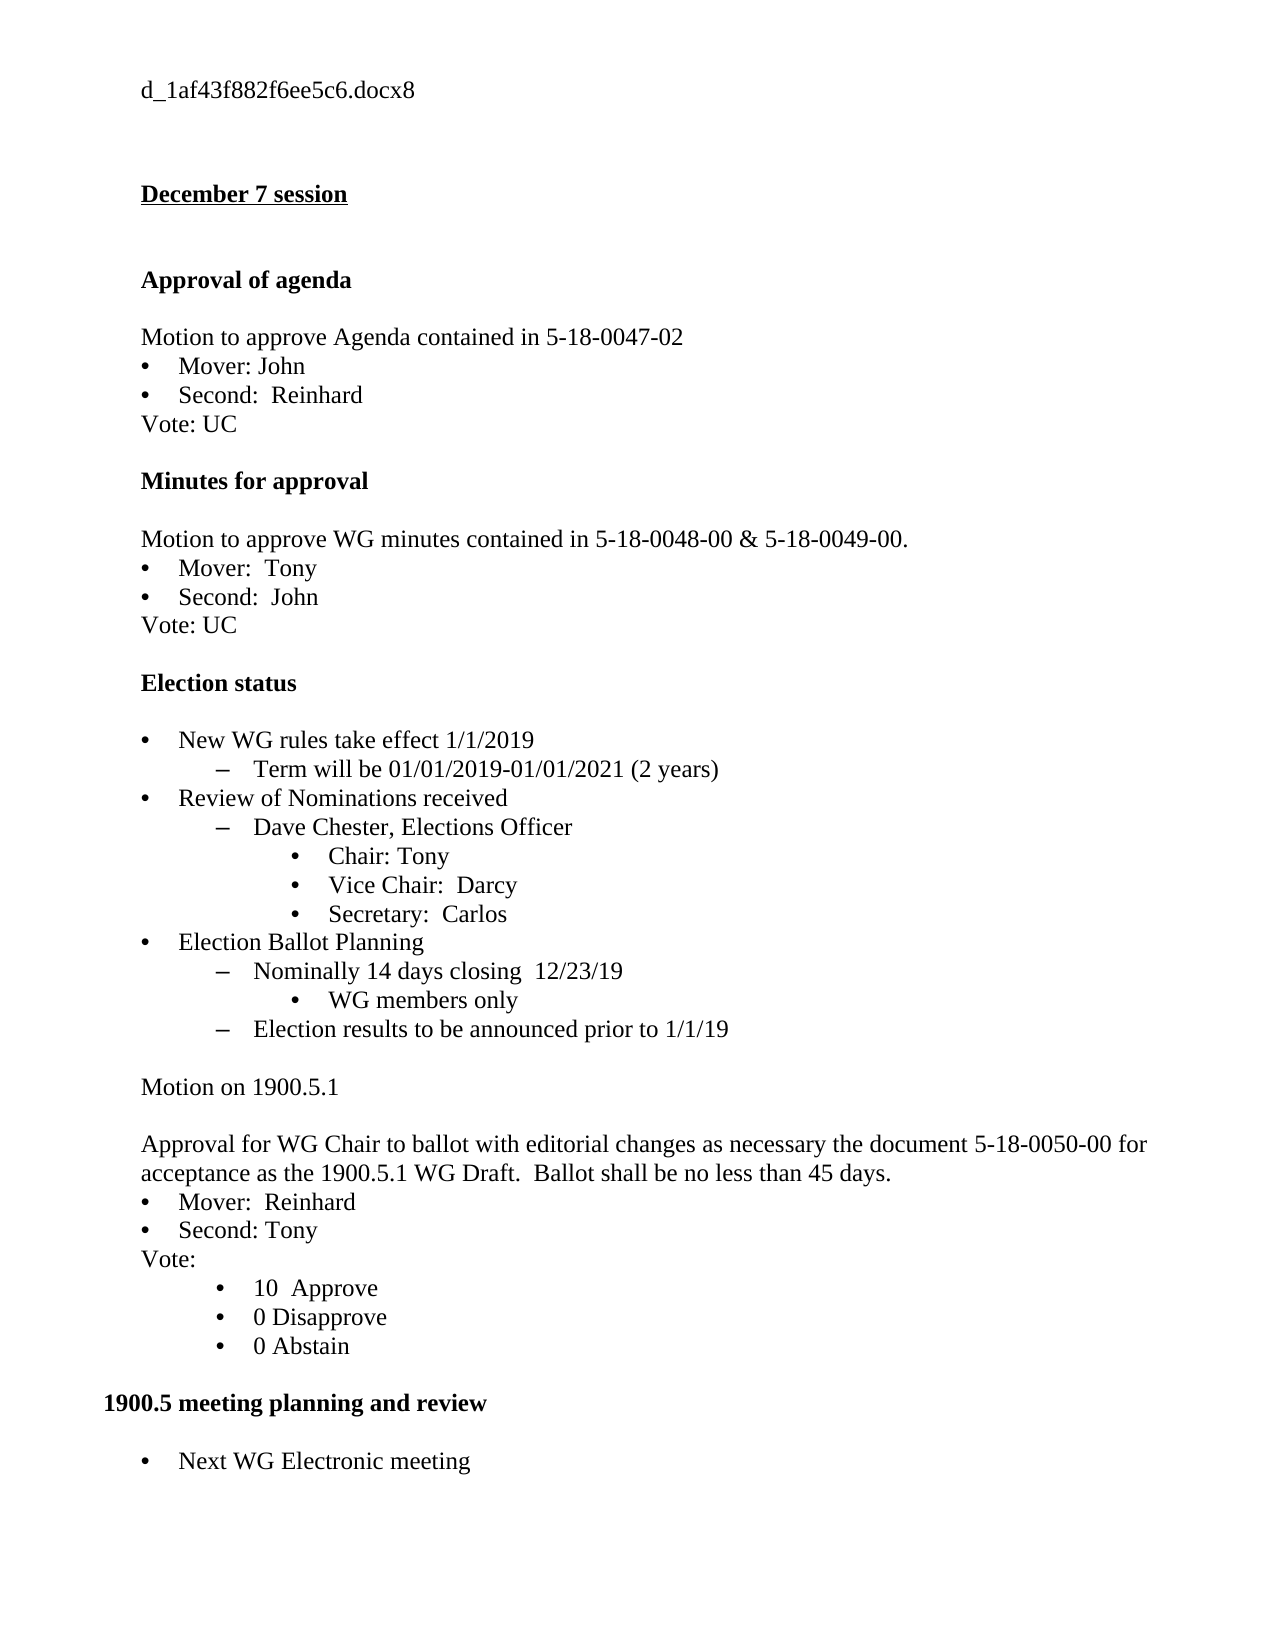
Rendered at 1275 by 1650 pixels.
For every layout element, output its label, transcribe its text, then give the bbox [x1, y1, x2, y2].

list Second: Reinhard [141, 380, 1162, 409]
list Election results to be announced prior to 1/1/19 [216, 1014, 1162, 1043]
text Motion to approve Agenda contained in 5-18-0047-02 [141, 322, 1162, 351]
text Approval for WG Chair to ballot with editorial changes as necessary the document 5-18-0050-00 for acceptance as the 1900.5.1 WG Draft. Ballot shall be no less than 45 days. [141, 1129, 1162, 1187]
list Next WG Electronic meeting [141, 1446, 1162, 1475]
list Second: John [141, 582, 1162, 610]
list Vice Chair: Darcy [291, 870, 1162, 898]
list Chair: Tony [291, 841, 1162, 870]
list Second: Tony [141, 1215, 1162, 1244]
list WG members only [291, 985, 1162, 1014]
text Vote: UC [141, 409, 1162, 438]
text Approval of agenda [141, 265, 1162, 294]
list 0 Disapprove [216, 1302, 1162, 1331]
list Mover: Reinhard [141, 1187, 1162, 1215]
list Review of Nominations received [141, 783, 1162, 812]
list 0 Abstain [216, 1331, 1162, 1359]
list Secretary: Carlos [291, 898, 1162, 927]
list New WG rules take effect 1/1/2019 [141, 725, 1162, 754]
text Minutes for approval [141, 466, 1162, 495]
text December 7 session [141, 179, 1162, 207]
text 1900.5 meeting planning and review [103, 1388, 1162, 1417]
list Term will be 01/01/2019-01/01/2021 (2 years) [216, 754, 1162, 783]
list Dave Chester, Elections Officer [216, 812, 1162, 841]
list Mover: Tony [141, 553, 1162, 582]
text Motion on 1900.5.1 [141, 1072, 1162, 1100]
list Election Ballot Planning [141, 927, 1162, 956]
text Vote: [141, 1244, 1162, 1273]
list 10 Approve [216, 1273, 1162, 1302]
text Election status [141, 668, 1162, 697]
list Mover: John [141, 351, 1162, 380]
text Vote: UC [141, 610, 1162, 639]
text Motion to approve WG minutes contained in 5-18-0048-00 & 5-18-0049-00. [141, 524, 1162, 553]
list Nominally 14 days closing 12/23/19 [216, 956, 1162, 985]
